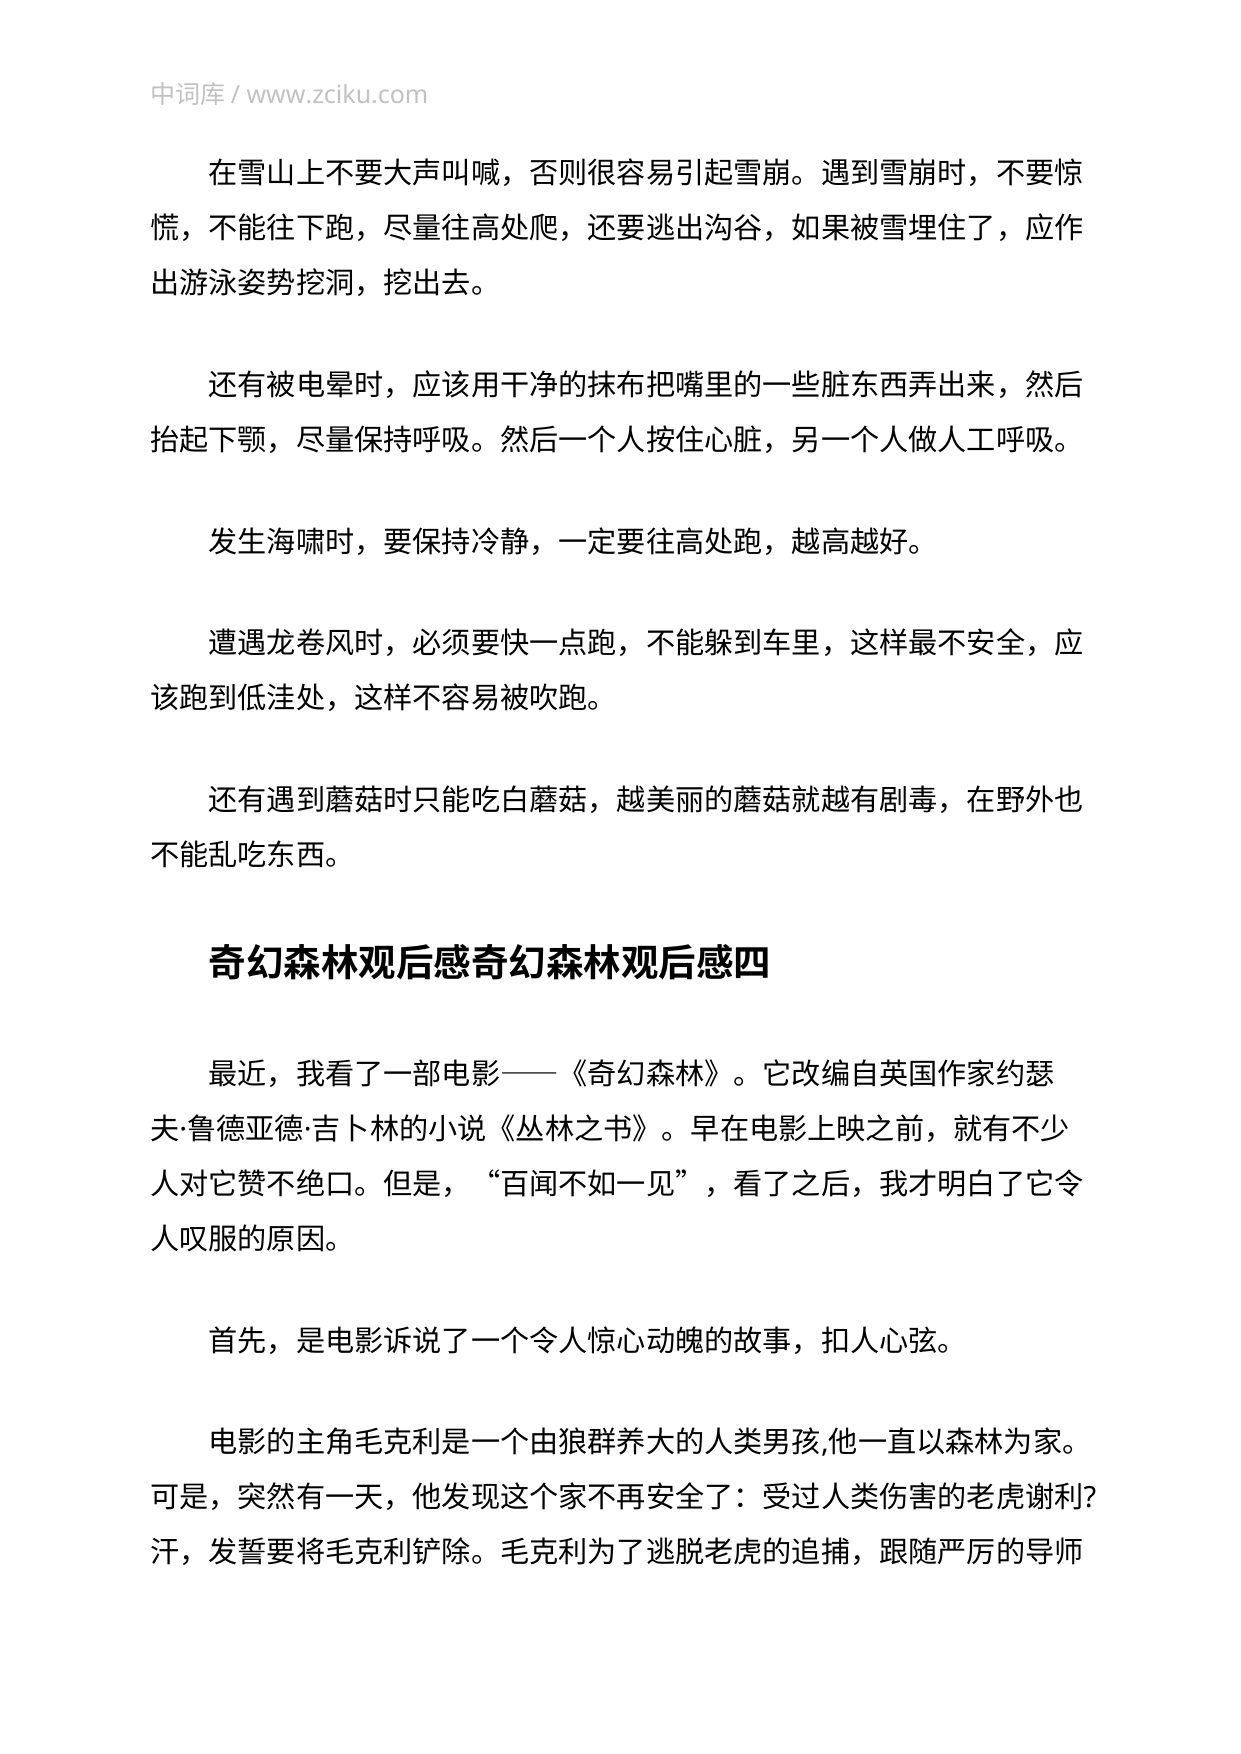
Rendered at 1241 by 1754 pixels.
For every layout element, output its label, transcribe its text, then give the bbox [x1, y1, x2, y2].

text 还有遇到蘑菇时只能吃白蘑菇，越美丽的蘑菇就越有剧毒，在野外也不能乱吃东西。 [150, 777, 1090, 874]
text 在雪山上不要大声叫喊，否则很容易引起雪崩。遇到雪崩时，不要惊慌，不能往下跑，尽量往高处爬，还要逃出沟谷，如果被雪埋住了，应作出游泳姿势挖洞，挖出去。 [150, 150, 1090, 302]
text 首先，是电影诉说了一个令人惊心动魄的故事，扣人心弦。 [150, 1317, 1090, 1359]
text 奇幻森林观后感奇幻森林观后感四 [150, 933, 1090, 988]
text 还有被电晕时，应该用干净的抹布把嘴里的一些脏东西弄出来，然后抬起下颚，尽量保持呼吸。然后一个人按住心脏，另一个人做人工呼吸。 [150, 362, 1090, 459]
text 遭遇龙卷风时，必须要快一点跑，不能躲到车里，这样最不安全，应该跑到低洼处，这样不容易被吹跑。 [150, 620, 1090, 717]
text 最近，我看了一部电影——《奇幻森林》。它改编自英国作家约瑟夫·鲁德亚德·吉卜林的小说《丛林之书》。早在电影上映之前，就有不少人对它赞不绝口。但是，“百闻不如一见”，看了之后，我才明白了它令人叹服的原因。 [150, 1051, 1090, 1258]
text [150, 1419, 1090, 1571]
text 发生海啸时，要保持冷静，一定要往高处跑，越高越好。 [150, 518, 1090, 561]
